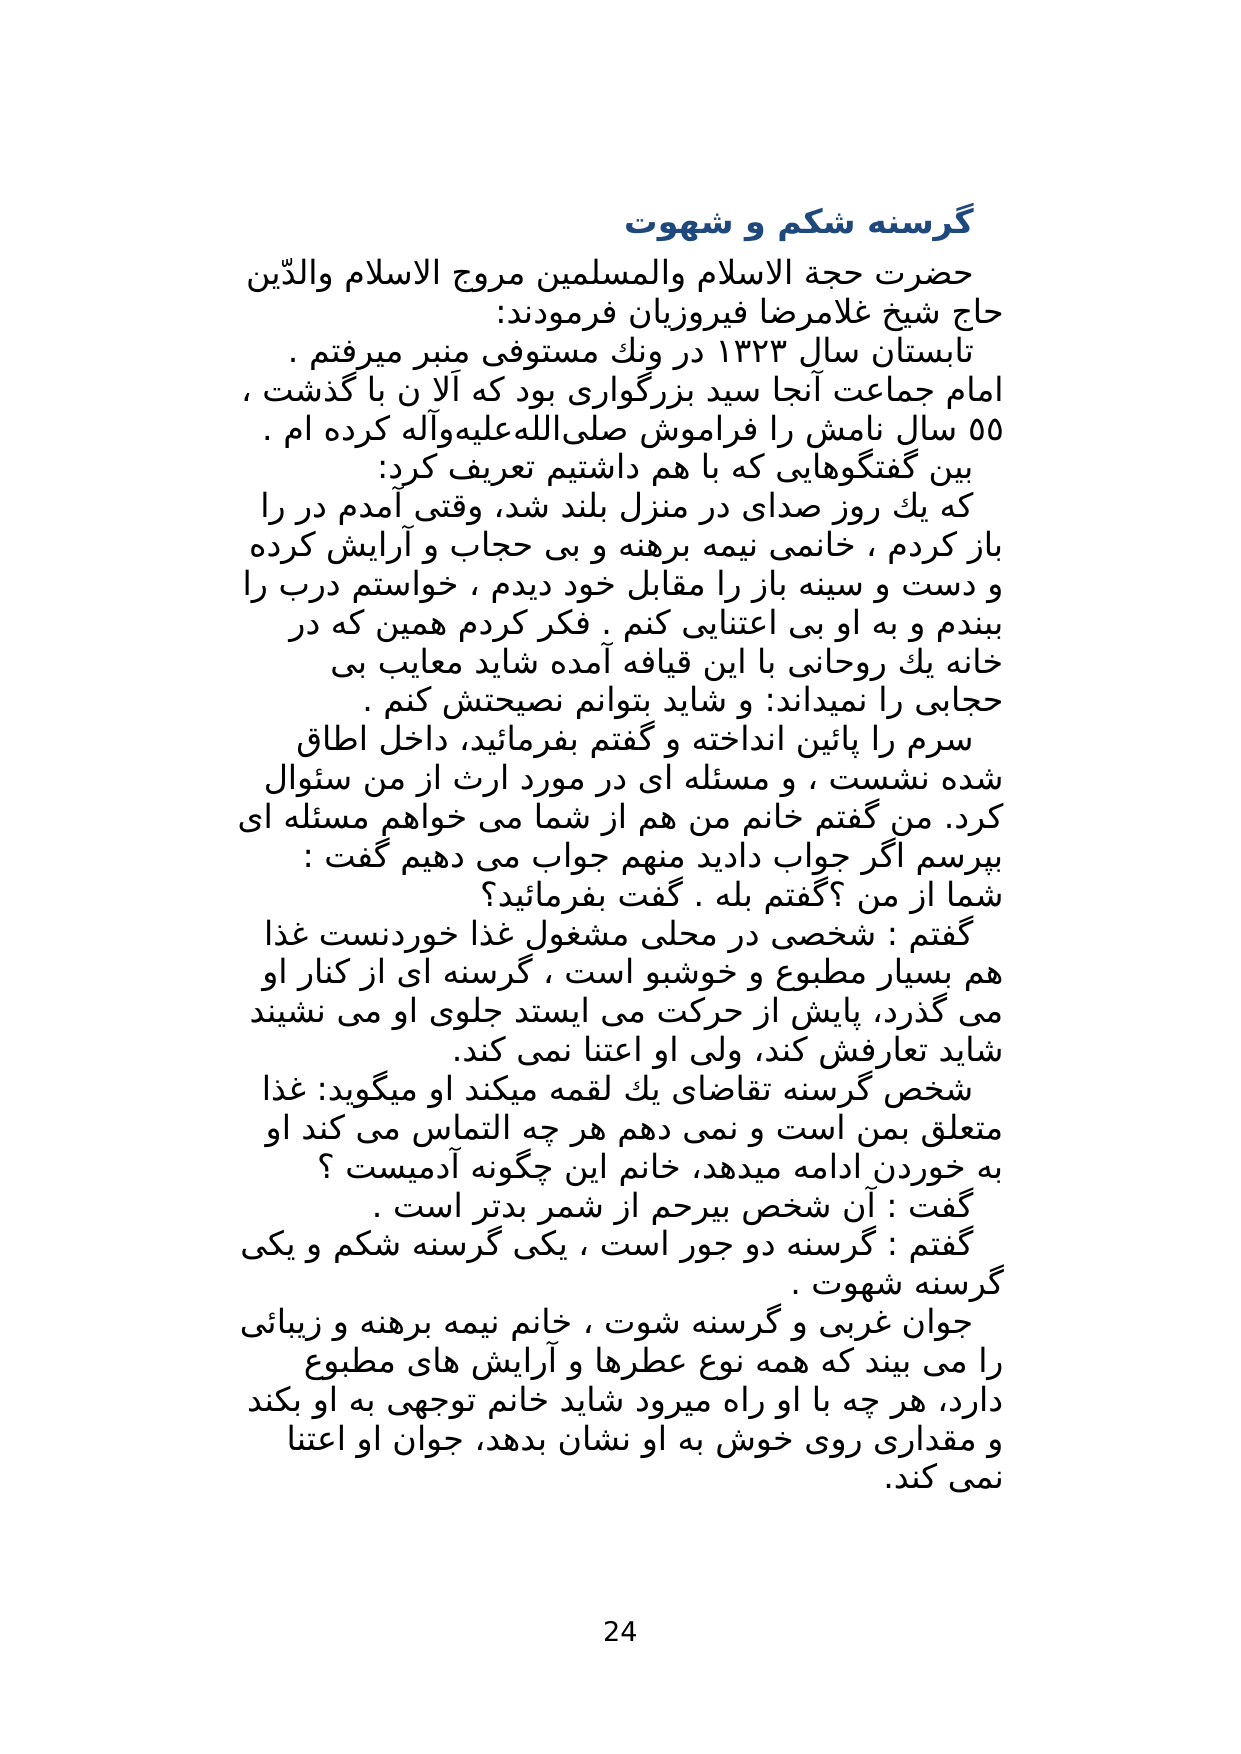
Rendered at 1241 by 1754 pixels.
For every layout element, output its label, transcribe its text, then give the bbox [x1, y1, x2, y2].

text گفتم : شخصى در محلى مشغول غذا خوردنست غذا هم بسيار مطبوع و خوشبو است ، گرسنه اى از كنار او مى گذرد، پايش از حركت مى ايستد جلوى او مى نشيند شايد تعارفش كند، ولى او اعتنا نمى كند. [236, 914, 1004, 1069]
text گفت : آن شخص بيرحم از شمر بدتر است . [236, 1186, 1004, 1225]
text بين گفتگوهايى كه با هم داشتيم تعريف كرد: [236, 448, 1004, 487]
text حضرت حجة الاسلام والمسلمين مروج الاسلام والدّين حاج شيخ غلامرضا فيروزيان فرمودند: [236, 253, 1004, 331]
text سرم را پائين انداخته و گفتم بفرمائيد، داخل اطاق شده نشست ، و مسئله اى در مورد ارث از من سئوال كرد. من گفتم خانم من هم از شما مى خواهم مسئله اى بپرسم اگر جواب داديد منهم جواب مى دهيم گفت : شما از من ؟گفتم بله . گفت بفرمائيد؟ [236, 720, 1004, 914]
subtitle گرسنه شكم و شهوت [236, 202, 1004, 241]
text تابستان سال ١٣٢٣ در ونك مستوفى منبر ميرفتم . امام جماعت آنجا سيد بزرگوارى بود كه اَلا ن با گذشت ، ٥٥ سال نامش را فراموش صلى‌الله‌عليه‌وآله كرده ام . [236, 331, 1004, 448]
text گفتم : گرسنه دو جور است ، يكى گرسنه شكم و يكى گرسنه شهوت . [236, 1225, 1004, 1303]
text كه يك روز صداى در منزل بلند شد، وقتى آمدم در را باز كردم ، خانمى نيمه برهنه و بى حجاب و آرايش كرده و دست و سينه باز را مقابل خود ديدم ، خواستم درب را ببندم و به او بى اعتنايى كنم . فكر كردم همين كه در خانه يك روحانى با اين قيافه آمده شايد معايب بى حجابى را نميداند: و شايد بتوانم نصيحتش كنم . [236, 487, 1004, 720]
text جوان غربى و گرسنه شوت ، خانم نيمه برهنه و زيبائى را مى بيند كه همه نوع عطرها و آرايش هاى مطبوع دارد، هر چه با او راه ميرود شايد خانم توجهى به او بكند و مقدارى روى خوش به او نشان بدهد، جوان او اعتنا نمى كند. [236, 1303, 1004, 1497]
text شخص گرسنه تقاضاى يك لقمه ميكند او ميگويد: غذا متعلق بمن است و نمى دهم هر چه التماس مى كند او به خوردن ادامه ميدهد، خانم اين چگونه آدميست ؟ [236, 1069, 1004, 1186]
